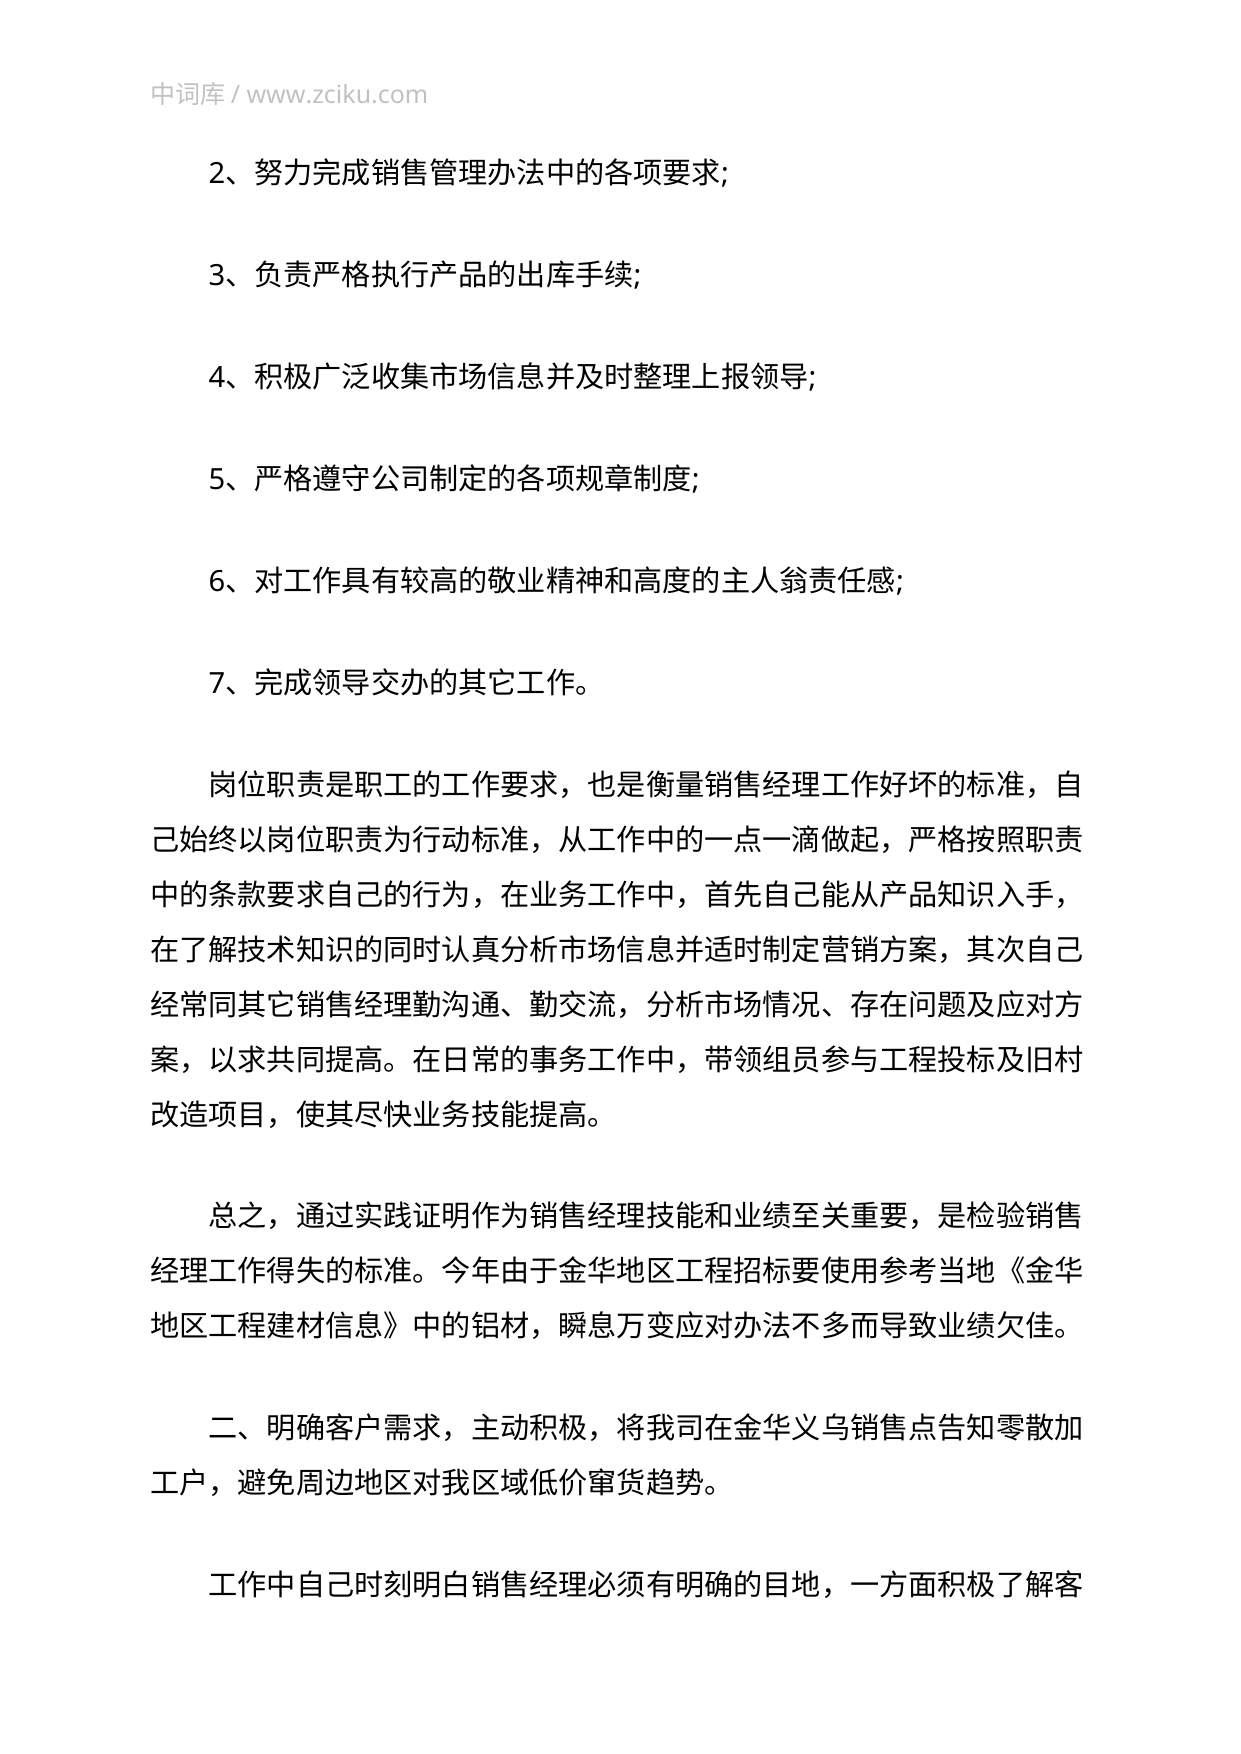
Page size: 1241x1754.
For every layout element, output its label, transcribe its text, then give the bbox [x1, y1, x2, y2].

text 二、明确客户需求，主动积极，将我司在金华义乌销售点告知零散加工户，避免周边地区对我区域低价窜货趋势。 [150, 1404, 1090, 1502]
text 5、严格遵守公司制定的各项规章制度; [150, 456, 1090, 498]
text 7、完成领导交办的其它工作。 [150, 660, 1090, 702]
text 岗位职责是职工的工作要求，也是衡量销售经理工作好坏的标准，自己始终以岗位职责为行动标准，从工作中的一点一滴做起，严格按照职责中的条款要求自己的行为，在业务工作中，首先自己能从产品知识入手，在了解技术知识的同时认真分析市场信息并适时制定营销方案，其次自己经常同其它销售经理勤沟通、勤交流，分析市场情况、存在问题及应对方案，以求共同提高。在日常的事务工作中，带领组员参与工程投标及旧村改造项目，使其尽快业务技能提高。 [150, 762, 1090, 1133]
text 6、对工作具有较高的敬业精神和高度的主人翁责任感; [150, 558, 1090, 600]
text 3、负责严格执行产品的出库手续; [150, 252, 1090, 294]
text 总之，通过实践证明作为销售经理技能和业绩至关重要，是检验销售经理工作得失的标准。今年由于金华地区工程招标要使用参考当地《金华地区工程建材信息》中的铝材，瞬息万变应对办法不多而导致业绩欠佳。 [150, 1193, 1090, 1345]
text 4、积极广泛收集市场信息并及时整理上报领导; [150, 354, 1090, 396]
text 2、努力完成销售管理办法中的各项要求; [150, 150, 1090, 192]
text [150, 1561, 1090, 1603]
